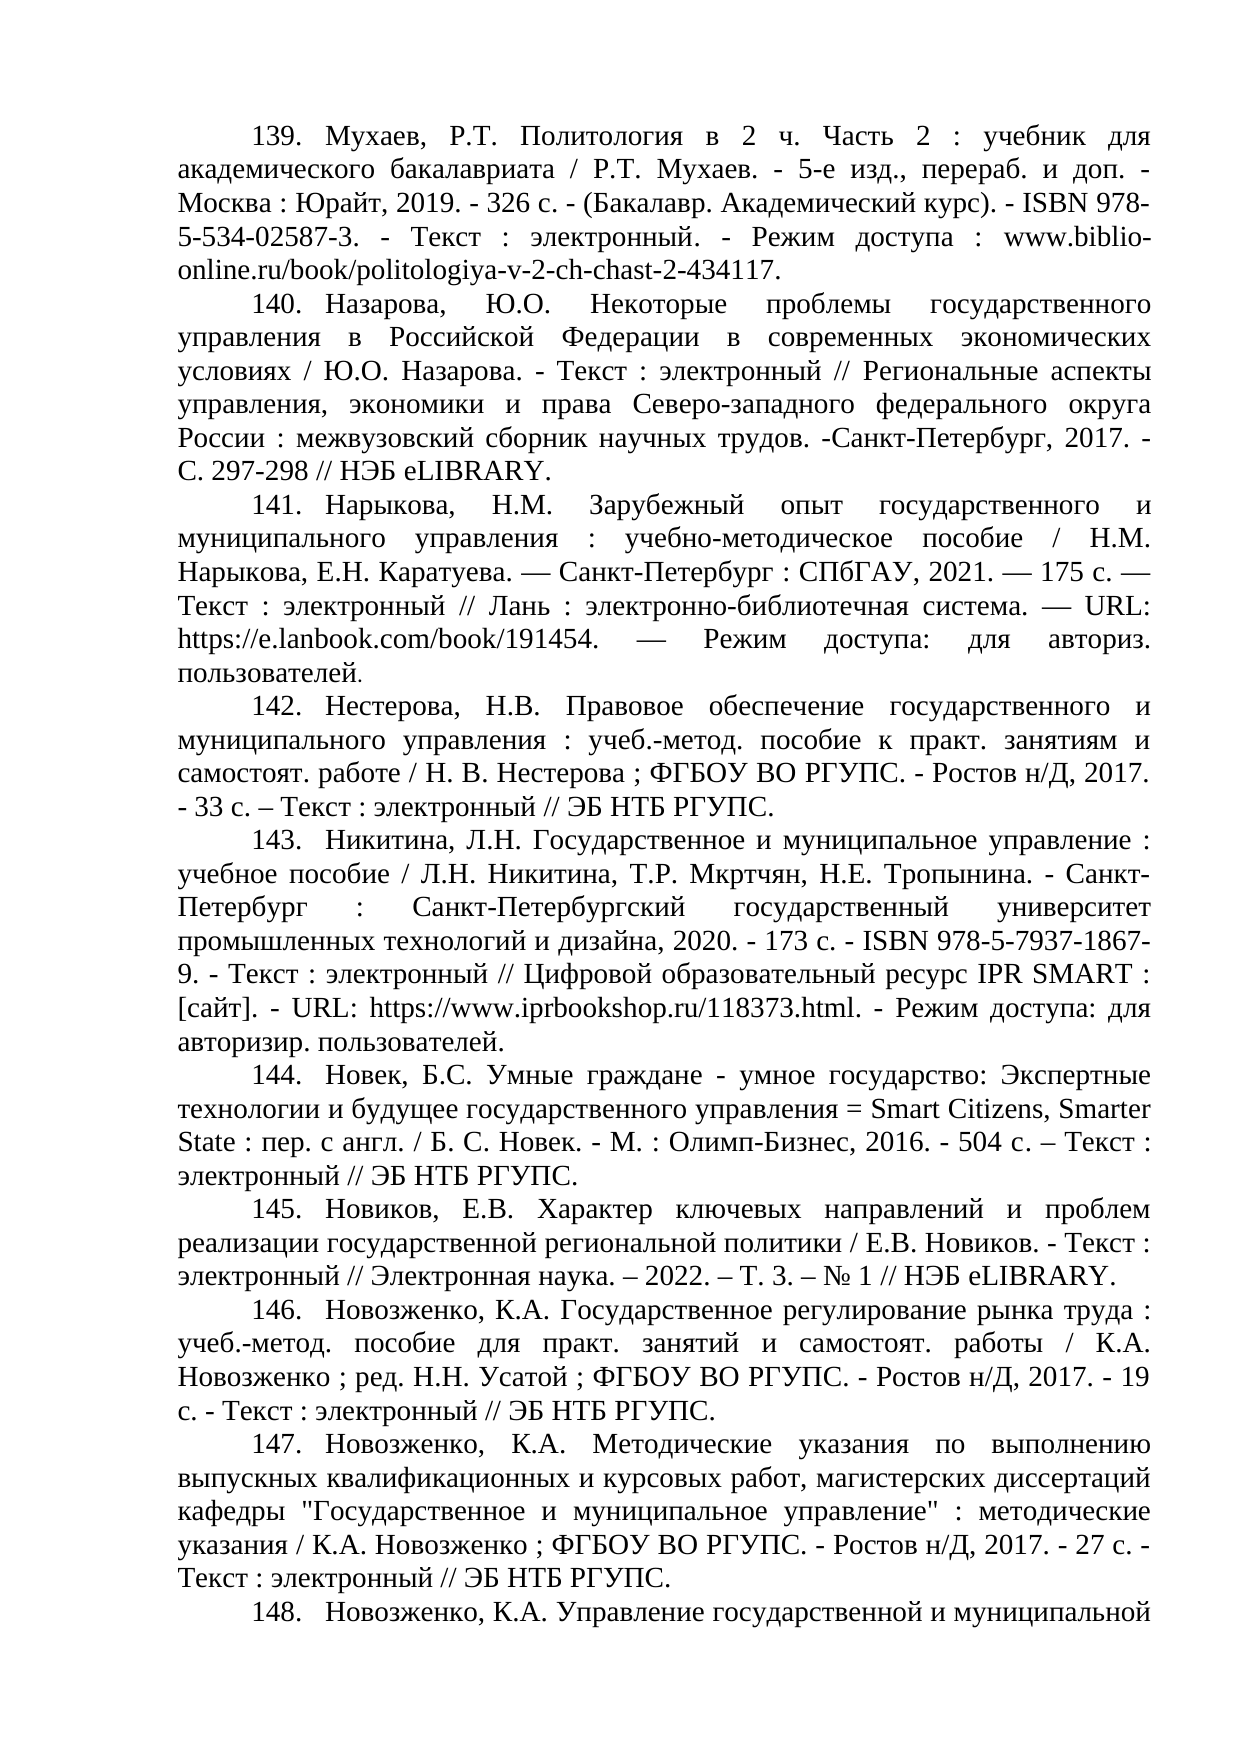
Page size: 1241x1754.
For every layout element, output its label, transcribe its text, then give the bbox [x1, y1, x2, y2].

list Назарова, Ю.О. Некоторые проблемы государственного управления в Российской Федерации в современных экономических условиях / Ю.О. Назарова. - Текст : электронный // Региональные аспекты управления, экономики и права Северо-западного федерального округа России : межвузовский сборник научных трудов. -Санкт-Петербург, 2017. - С. 297-298 // НЭБ eLIBRARY. [177, 286, 1152, 487]
list Нестерова, Н.В. Правовое обеспечение государственного и муниципального управления : учеб.-метод. пособие к практ. занятиям и самостоят. работе / Н. В. Нестерова ; ФГБОУ ВО РГУПС. - Ростов н/Д, 2017. - 33 с. – Текст : электронный // ЭБ НТБ РГУПС. [177, 688, 1152, 822]
list Новозженко, К.А. Методические указания по выполнению выпускных квалификационных и курсовых работ, магистерских диссертаций кафедры "Государственное и муниципальное управление" : методические указания / К.А. Новозженко ; ФГБОУ ВО РГУПС. - Ростов н/Д, 2017. - 27 с. - Текст : электронный // ЭБ НТБ РГУПС. [177, 1426, 1152, 1594]
list Новиков, Е.В. Характер ключевых направлений и проблем реализации государственной региональной политики / Е.В. Новиков. - Текст : электронный // Электронная наука. – 2022. – Т. 3. – № 1 // НЭБ eLIBRARY. [177, 1191, 1152, 1292]
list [177, 1594, 1152, 1627]
list Новек, Б.С. Умные граждане - умное государство: Экспертные технологии и будущее государственного управления = Smart Citizens, Smarter State : пер. с англ. / Б. С. Новек. - М. : Олимп-Бизнес, 2016. - 504 с. – Текст : электронный // ЭБ НТБ РГУПС. [177, 1057, 1152, 1191]
list Новозженко, К.А. Государственное регулирование рынка труда : учеб.-метод. пособие для практ. занятий и самостоят. работы / К.А. Новозженко ; ред. Н.Н. Усатой ; ФГБОУ ВО РГУПС. - Ростов н/Д, 2017. - 19 с. - Текст : электронный // ЭБ НТБ РГУПС. [177, 1292, 1152, 1426]
list Никитина, Л.Н. Государственное и муниципальное управление : учебное пособие / Л.Н. Никитина, Т.Р. Мкртчян, Н.Е. Тропынина. - Санкт-Петербург : Санкт-Петербургский государственный университет промышленных технологий и дизайна, 2020. - 173 c. - ISBN 978-5-7937-1867-9. - Текст : электронный // Цифровой образовательный ресурс IPR SMART : [сайт]. - URL: https://www.iprbookshop.ru/118373.html. - Режим доступа: для авторизир. пользователей. [177, 822, 1152, 1057]
list Мухаев, Р.Т. Политология в 2 ч. Часть 2 : учебник для академического бакалавриата / Р.Т. Мухаев. - 5-е изд., перераб. и доп. - Москва : Юрайт, 2019. - 326 с. - (Бакалавр. Академический курс). - ISBN 978-5-534-02587-3. - Текст : электронный. - Режим доступа : www.biblio-online.ru/book/politologiya-v-2-ch-chast-2-434117. [177, 118, 1152, 286]
list Нарыкова, Н.М. Зарубежный опыт государственного и муниципального управления : учебно-методическое пособие / Н.М. Нарыкова, Е.Н. Каратуева. — Санкт-Петербург : СПбГАУ, 2021. — 175 с. — Текст : электронный // Лань : электронно-библиотечная система. — URL: https://e.lanbook.com/book/191454. — Режим доступа: для авториз. пользователей. [177, 487, 1152, 688]
